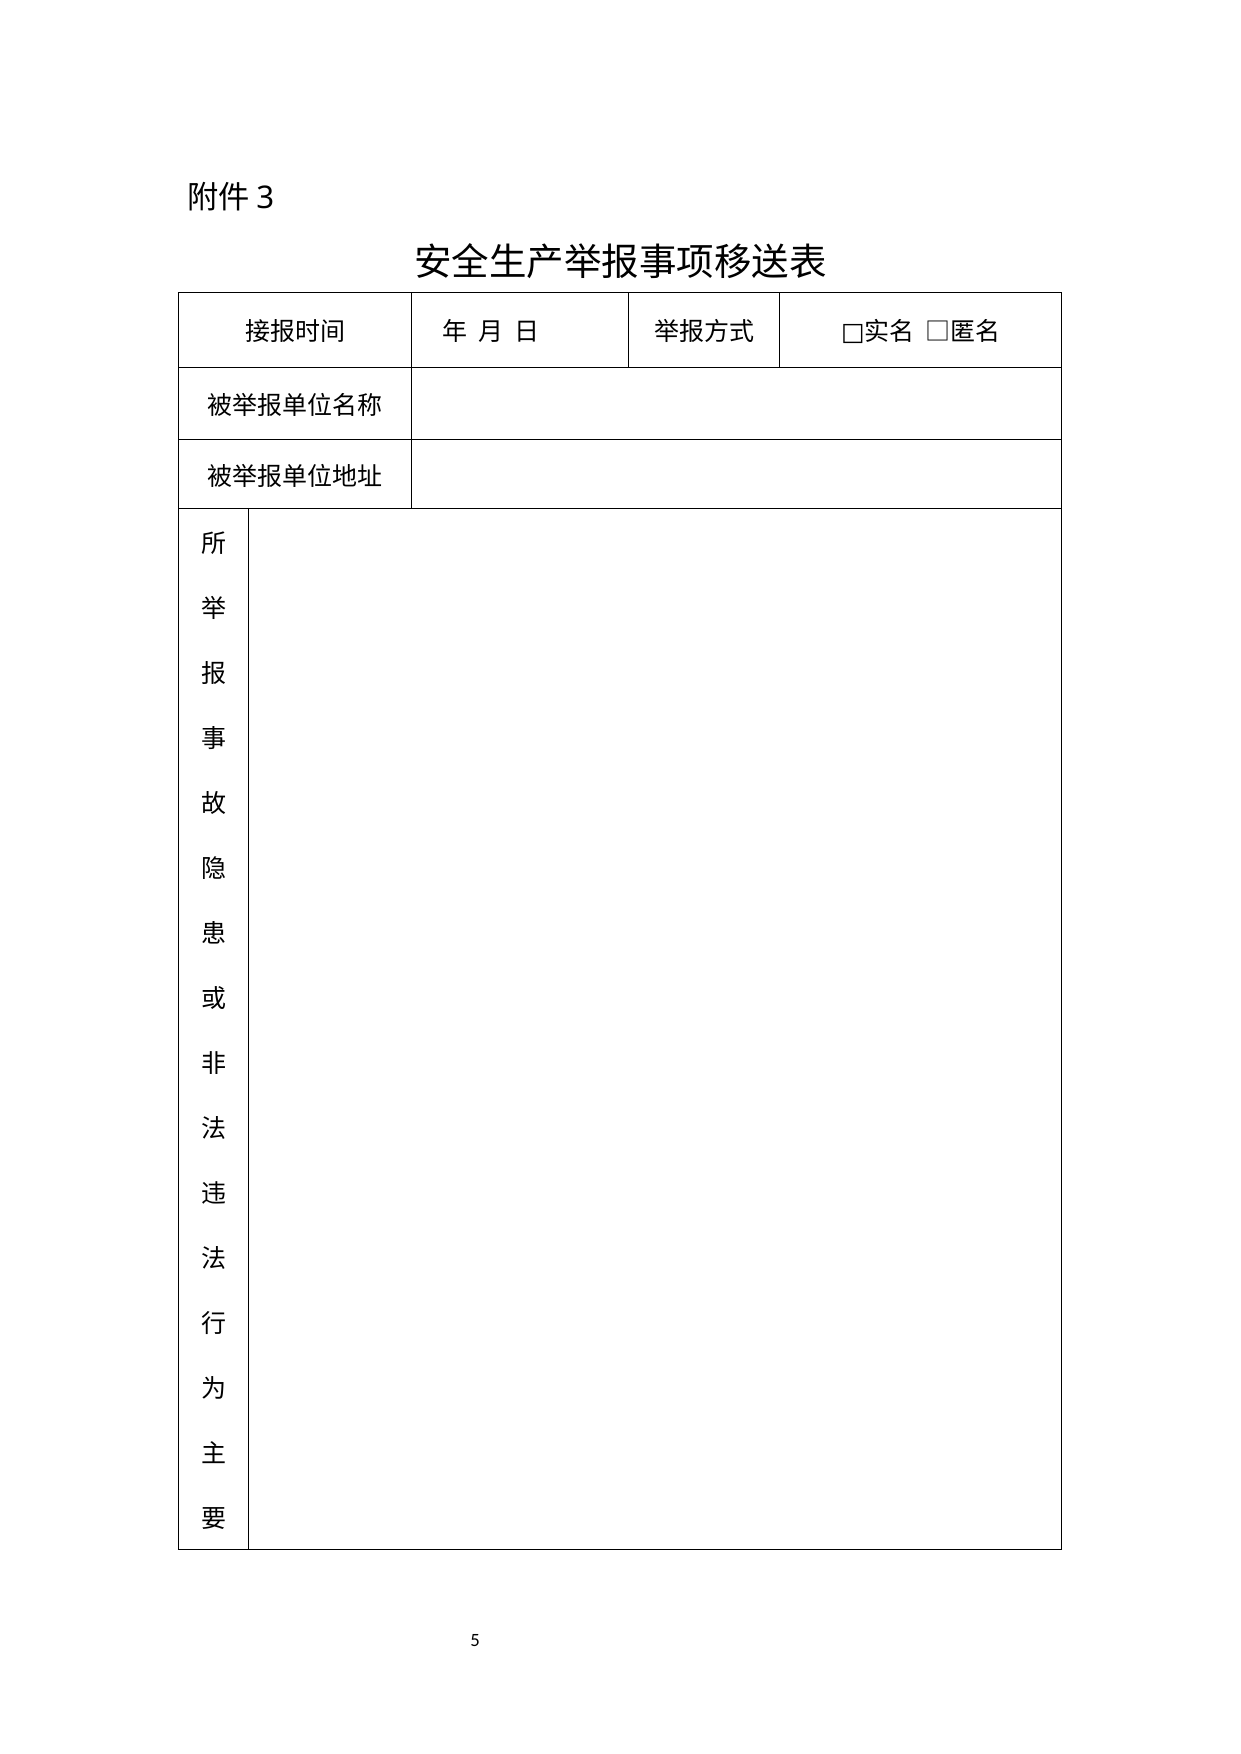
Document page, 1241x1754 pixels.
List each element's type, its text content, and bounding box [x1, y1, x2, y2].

table_header 举报方式 [629, 293, 779, 367]
table_cell [412, 368, 1061, 439]
table_header 接报时间 [179, 293, 411, 367]
table_cell [412, 440, 1061, 508]
table_cell 被举报单位名称 [179, 368, 411, 439]
text 安全生产举报事项移送表 [187, 227, 1053, 292]
table_cell [249, 509, 1061, 1549]
table_cell 被举报单位地址 [179, 440, 411, 508]
table_header □实名 □匿名 [780, 293, 1061, 367]
table_header 年 月 日 [412, 293, 628, 367]
text 附件3 [187, 162, 1053, 227]
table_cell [179, 509, 248, 1549]
